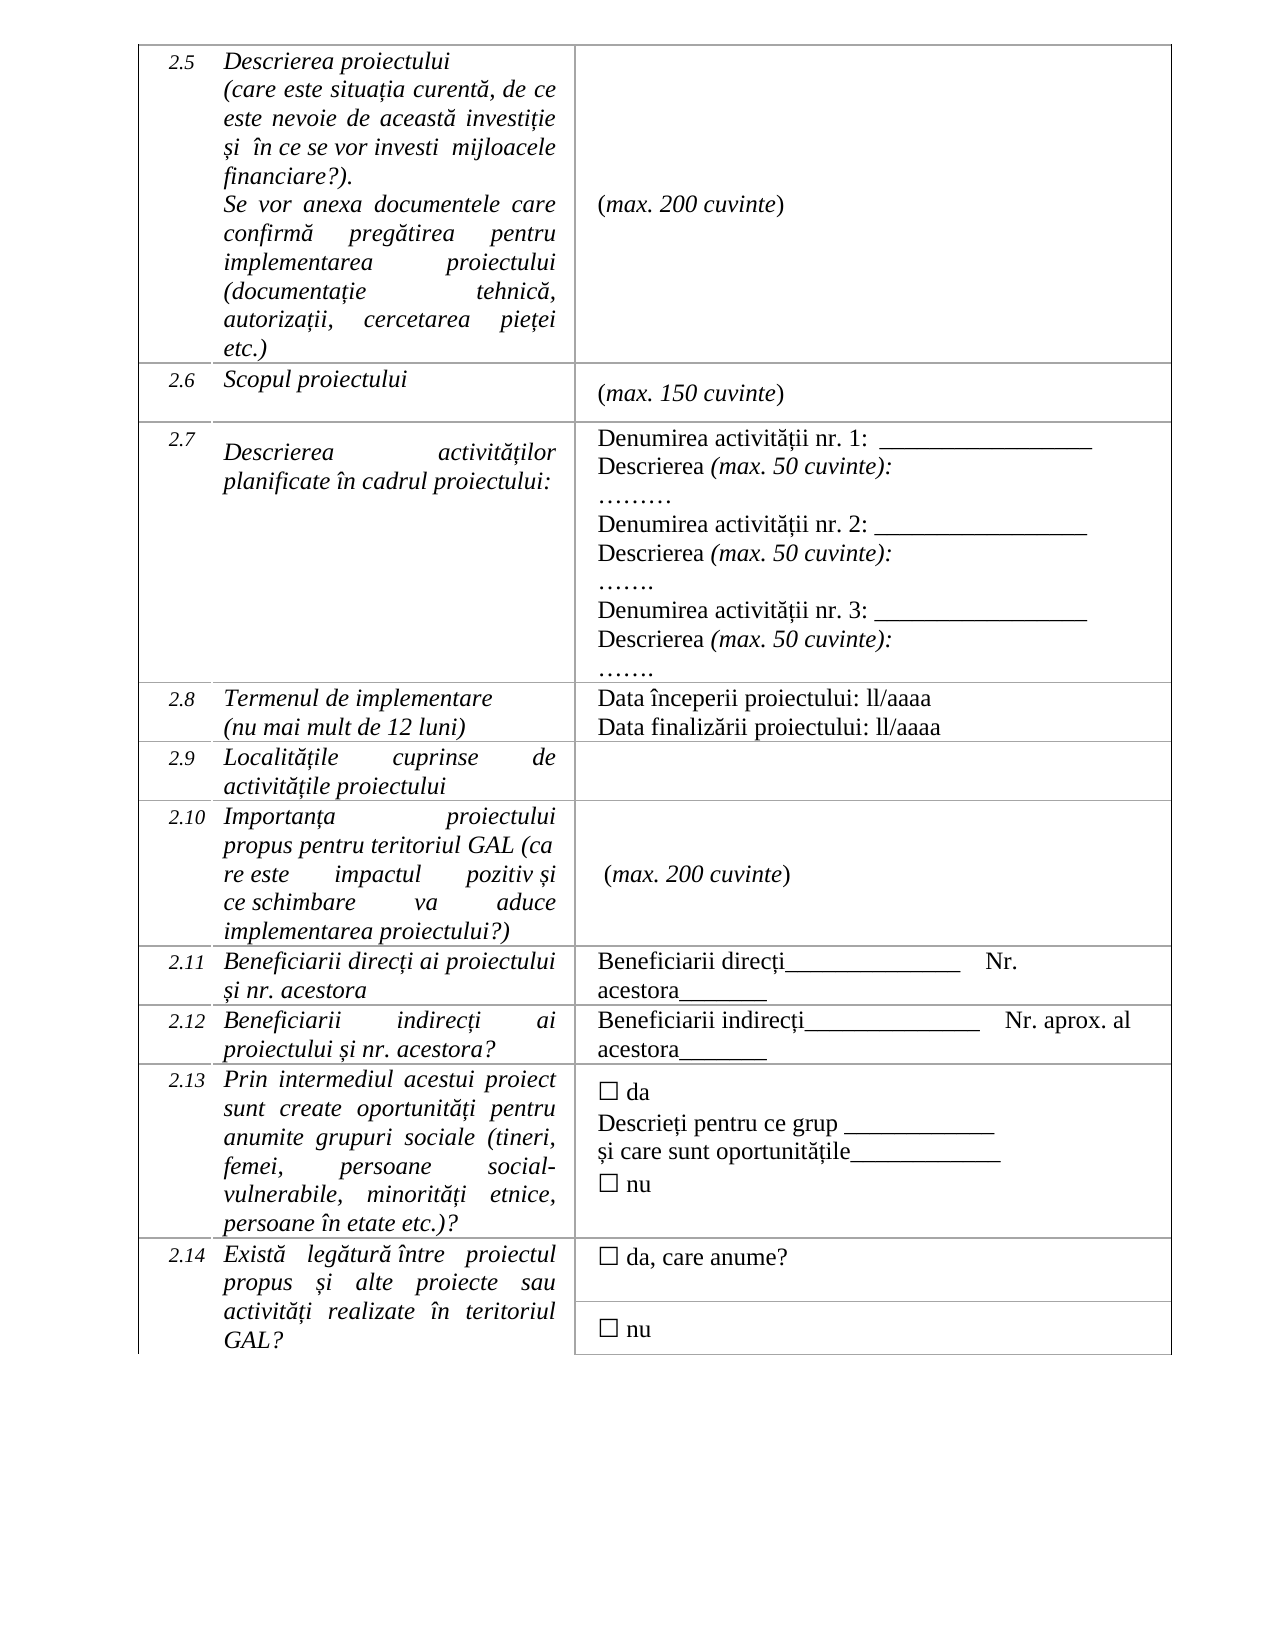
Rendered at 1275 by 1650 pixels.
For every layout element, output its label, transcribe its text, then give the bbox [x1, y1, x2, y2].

table_cell [139, 947, 211, 1004]
table_cell [139, 801, 211, 945]
table_cell Descrierea proiectului (care este situația curentă, de ce este nevoie de această investiție și în ce se vor investi mijloacele financiare?). Se vor anexa documentele care confirmă pregătirea pentru implementarea proiectului (documentație tehnică, autorizații, cercetarea pieței etc.) [213, 46, 574, 362]
table_cell Beneficiarii indirecți ai proiectului și nr. acestora? [213, 1006, 574, 1063]
table_cell [139, 683, 211, 741]
table_cell (max. 200 cuvinte) [576, 46, 1171, 362]
table_cell Beneficiarii direcți ai proiectului și nr. acestora [213, 947, 574, 1004]
table_cell Beneficiarii indirecți______________ Nr. aprox. al acestora_______ [576, 1006, 1171, 1063]
table_cell Beneficiarii direcți______________ Nr. acestora_______ [576, 947, 1171, 1004]
table_cell [139, 742, 211, 799]
table_cell [139, 423, 211, 681]
table_cell Denumirea activității nr. 1: _________________ Descrierea (max. 50 cuvinte): ……… Denumirea activității nr. 2: _________________ Descrierea (max. 50 cuvinte): ……. Denumirea activității nr. 3: _________________ Descrierea (max. 50 cuvinte): ……. [576, 423, 1171, 681]
table_cell [576, 742, 1171, 799]
table_cell [139, 1239, 212, 1354]
table_cell Descrierea activităților planificate în cadrul proiectului: [213, 423, 574, 681]
table_cell [139, 1065, 211, 1237]
table_cell Importanța proiectului propus pentru teritoriul GAL (care este impactul pozitiv și ce schimbare va aduce implementarea proiectului?) [213, 801, 574, 945]
table_cell (max. 200 cuvinte) [576, 801, 1171, 945]
table_cell Prin intermediul acestui proiect sunt create oportunități pentru anumite grupuri sociale (tineri, femei, persoane social-vulnerabile, minorități etnice, persoane în etate etc.)? [213, 1065, 574, 1237]
table_cell Localitățile cuprinse de activitățile proiectului [213, 742, 574, 799]
table_cell [139, 1006, 211, 1063]
table_cell Data începerii proiectului: ll/aaaa Data finalizării proiectului: ll/aaaa [576, 683, 1171, 741]
table_cell [139, 364, 211, 421]
table_cell Există legătură între proiectul propus și alte proiecte sau activități realizate în teritoriul GAL? [212, 1239, 574, 1354]
table_cell da Descrieți pentru ce grup ____________ și care sunt oportunitățile____________ nu [576, 1065, 1171, 1237]
table_cell (max. 150 cuvinte) [576, 364, 1171, 421]
table_cell [139, 46, 211, 362]
table_cell nu [576, 1302, 1171, 1354]
table_cell Scopul proiectului [213, 364, 574, 421]
table_cell Termenul de implementare (nu mai mult de 12 luni) [213, 683, 574, 741]
table_cell da, care anume? [576, 1239, 1171, 1301]
